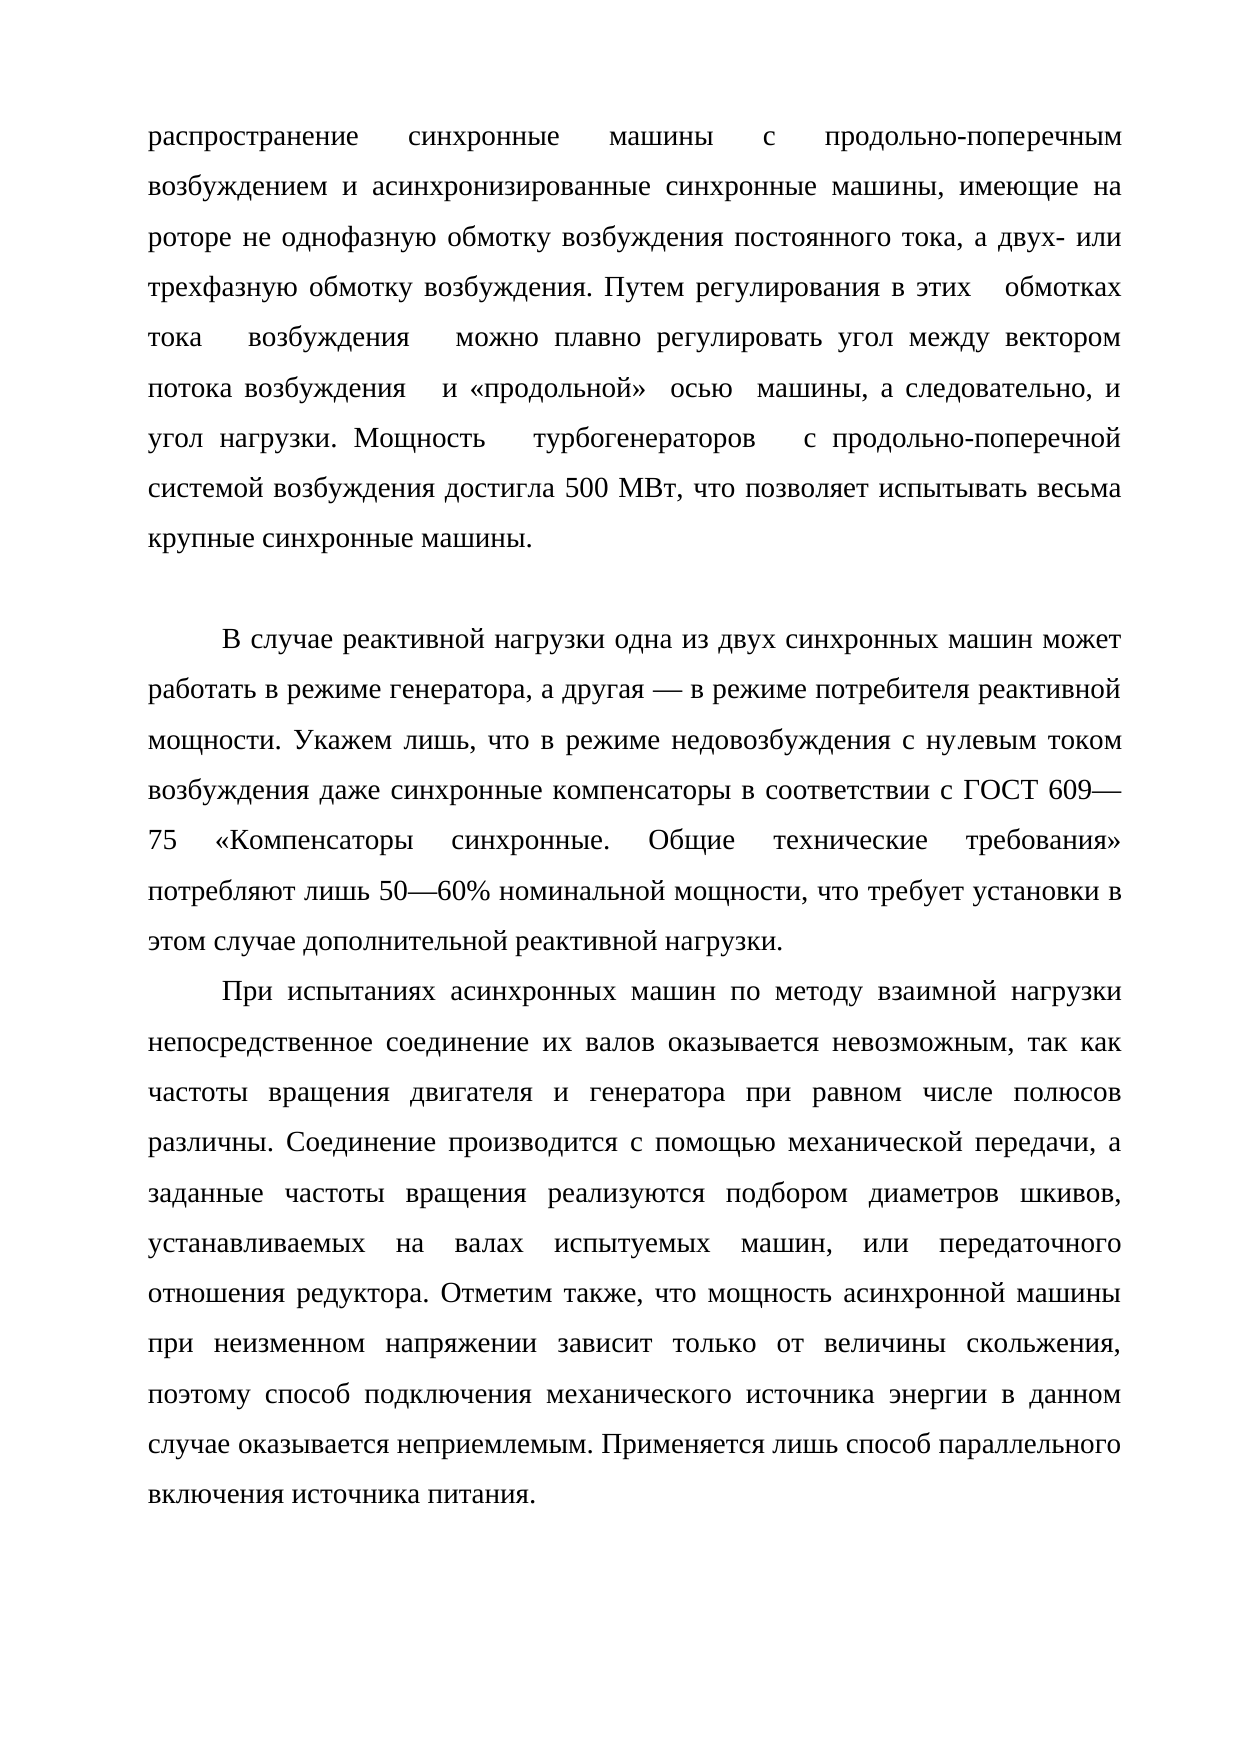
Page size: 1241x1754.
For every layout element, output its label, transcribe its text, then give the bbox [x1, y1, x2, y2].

text В случае реактивной нагрузки одна из двух синхронных машин может работать в режиме генератора, а другая — в режиме потребителя реактивной мощности. Укажем лишь, что в режиме недовозбуждения с нулевым током возбуждения даже синхронные компенсаторы в соответствии с ГОСТ 609—75 «Компенсаторы синхронные. Общие технические требования» потребляют лишь 50—60% номинальной мощности, что требует установки в этом случае дополнительной реактивной нагрузки. [148, 621, 1122, 957]
text При испытаниях асинхронных машин по методу взаимной нагрузки непосредственное соединение их валов оказывается невозможным, так как частоты вращения двигателя и генератора при равном числе полюсов различны. Соединение производится с помощью механической передачи, а заданные частоты вращения реализуются подбором диаметров шкивов, устанавливаемых на валах испытуемых машин, или передаточного отношения редуктора. Отметим также, что мощность асинхронной машины при неизменном напряжении зависит только от величины скольжения, поэтому способ подключения механического источника энергии в данном случае оказывается неприемлемым. Применяется лишь способ параллельного включения источника питания. [148, 973, 1122, 1510]
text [148, 118, 1122, 554]
